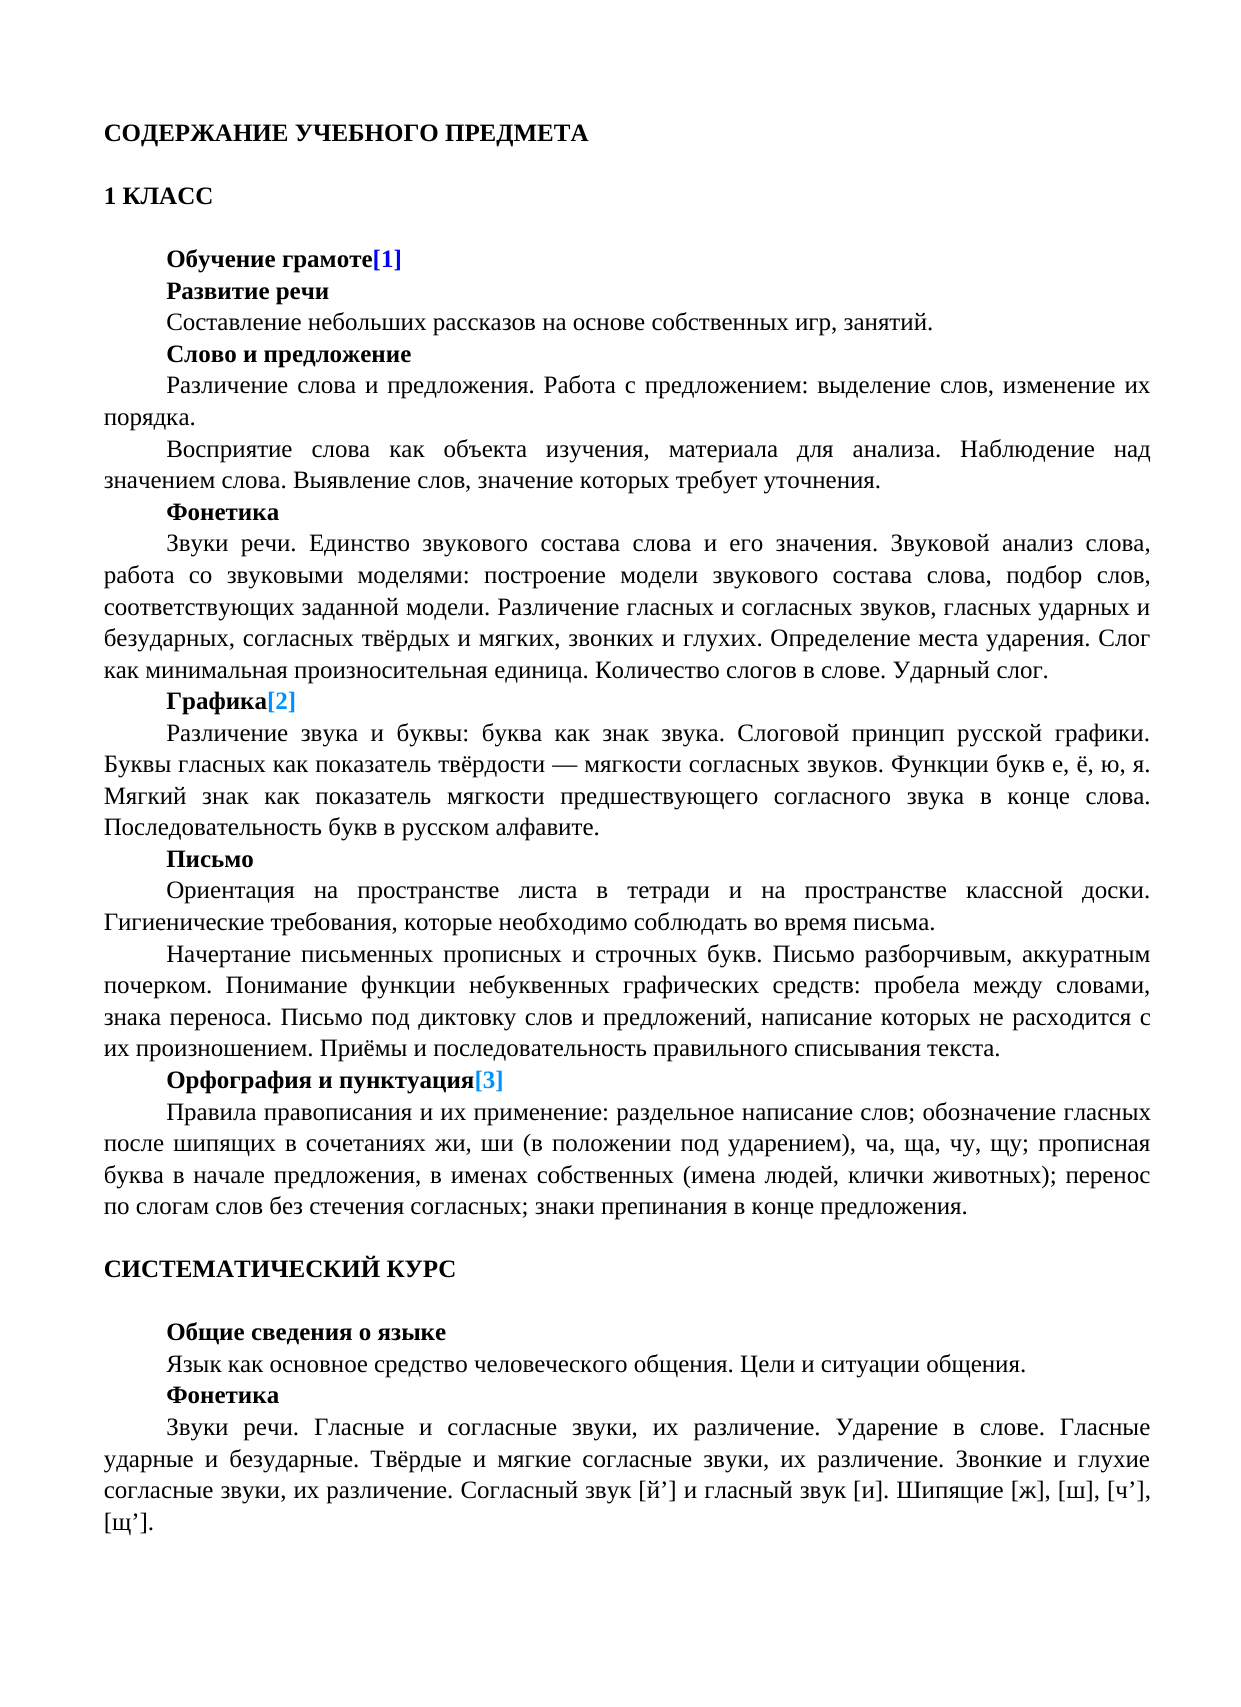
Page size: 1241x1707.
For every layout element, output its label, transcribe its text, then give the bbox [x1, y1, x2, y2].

text Различение звука и буквы: буква как знак звука. Слоговой принцип русской графики. Буквы гласных как показатель твёрдости — мягкости согласных звуков. Функции букв е, ё, ю, я. Мягкий знак как показатель мягкости предшествующего согласного звука в конце слова. Последовательность букв в русском алфавите. [103, 718, 1152, 841]
text Орфография и пунктуация[3] [103, 1065, 1152, 1094]
text Язык как основное средство человеческого общения. Цели и ситуации общения. [103, 1349, 1152, 1378]
text Обучение грамоте[1] [103, 244, 1152, 273]
text Фонетика [103, 1381, 1152, 1409]
text 1 КЛАСС [103, 181, 1152, 210]
text Звуки речи. Гласные и согласные звуки, их различение. Ударение в слове. Гласные ударные и безударные. Твёрдые и мягкие согласные звуки, их различение. Звонкие и глухие согласные звуки, их различение. Согласный звук [й’] и гласный звук [и]. Шипящие [ж], [ш], [ч’], [щ’]. [103, 1412, 1152, 1536]
text Восприятие слова как объекта изучения, материала для анализа. Наблюдение над значением слова. Выявление слов, значение которых требует уточнения. [103, 434, 1152, 494]
text СИСТЕМАТИЧЕСКИЙ КУРС [103, 1254, 1152, 1283]
text Письмо [103, 844, 1152, 873]
text Слово и предложение [103, 339, 1152, 368]
text Составление небольших рассказов на основе собственных игр, занятий. [103, 307, 1152, 336]
text Различение слова и предложения. Работа с предложением: выделение слов, изменение их порядка. [103, 371, 1152, 431]
text Правила правописания и их применение: раздельное написание слов; обозначение гласных после шипящих в сочетаниях жи, ши (в положении под ударением), ча, ща, чу, щу; прописная буква в начале предложения, в именах собственных (имена людей, клички животных); перенос по слогам слов без стечения согласных; знаки препинания в конце предложения. [103, 1097, 1152, 1220]
text Звуки речи. Единство звукового состава слова и его значения. Звуковой анализ слова, работа со звуковыми моделями: построение модели звукового состава слова, подбор слов, соответствующих заданной модели. Различение гласных и согласных звуков, гласных ударных и безударных, согласных твёрдых и мягких, звонких и глухих. Определение места ударения. Слог как минимальная произносительная единица. Количество слогов в слове. Ударный слог. [103, 528, 1152, 683]
text Фонетика [103, 497, 1152, 526]
text Ориентация на пространстве листа в тетради и на пространстве классной доски. Гигиенические требования, которые необходимо соблюдать во время письма. [103, 876, 1152, 936]
text Начертание письменных прописных и строчных букв. Письмо разборчивым, аккуратным почерком. Понимание функции небуквенных графических средств: пробела между словами, знака переноса. Письмо под диктовку слов и предложений, написание которых не расходится с их произношением. Приёмы и последовательность правильного списывания текста. [103, 939, 1152, 1062]
text Общие сведения о языке [103, 1317, 1152, 1346]
text Графика[2] [103, 686, 1152, 715]
text Развитие речи [103, 276, 1152, 305]
text СОДЕРЖАНИЕ УЧЕБНОГО ПРЕДМЕТА [103, 118, 1152, 147]
